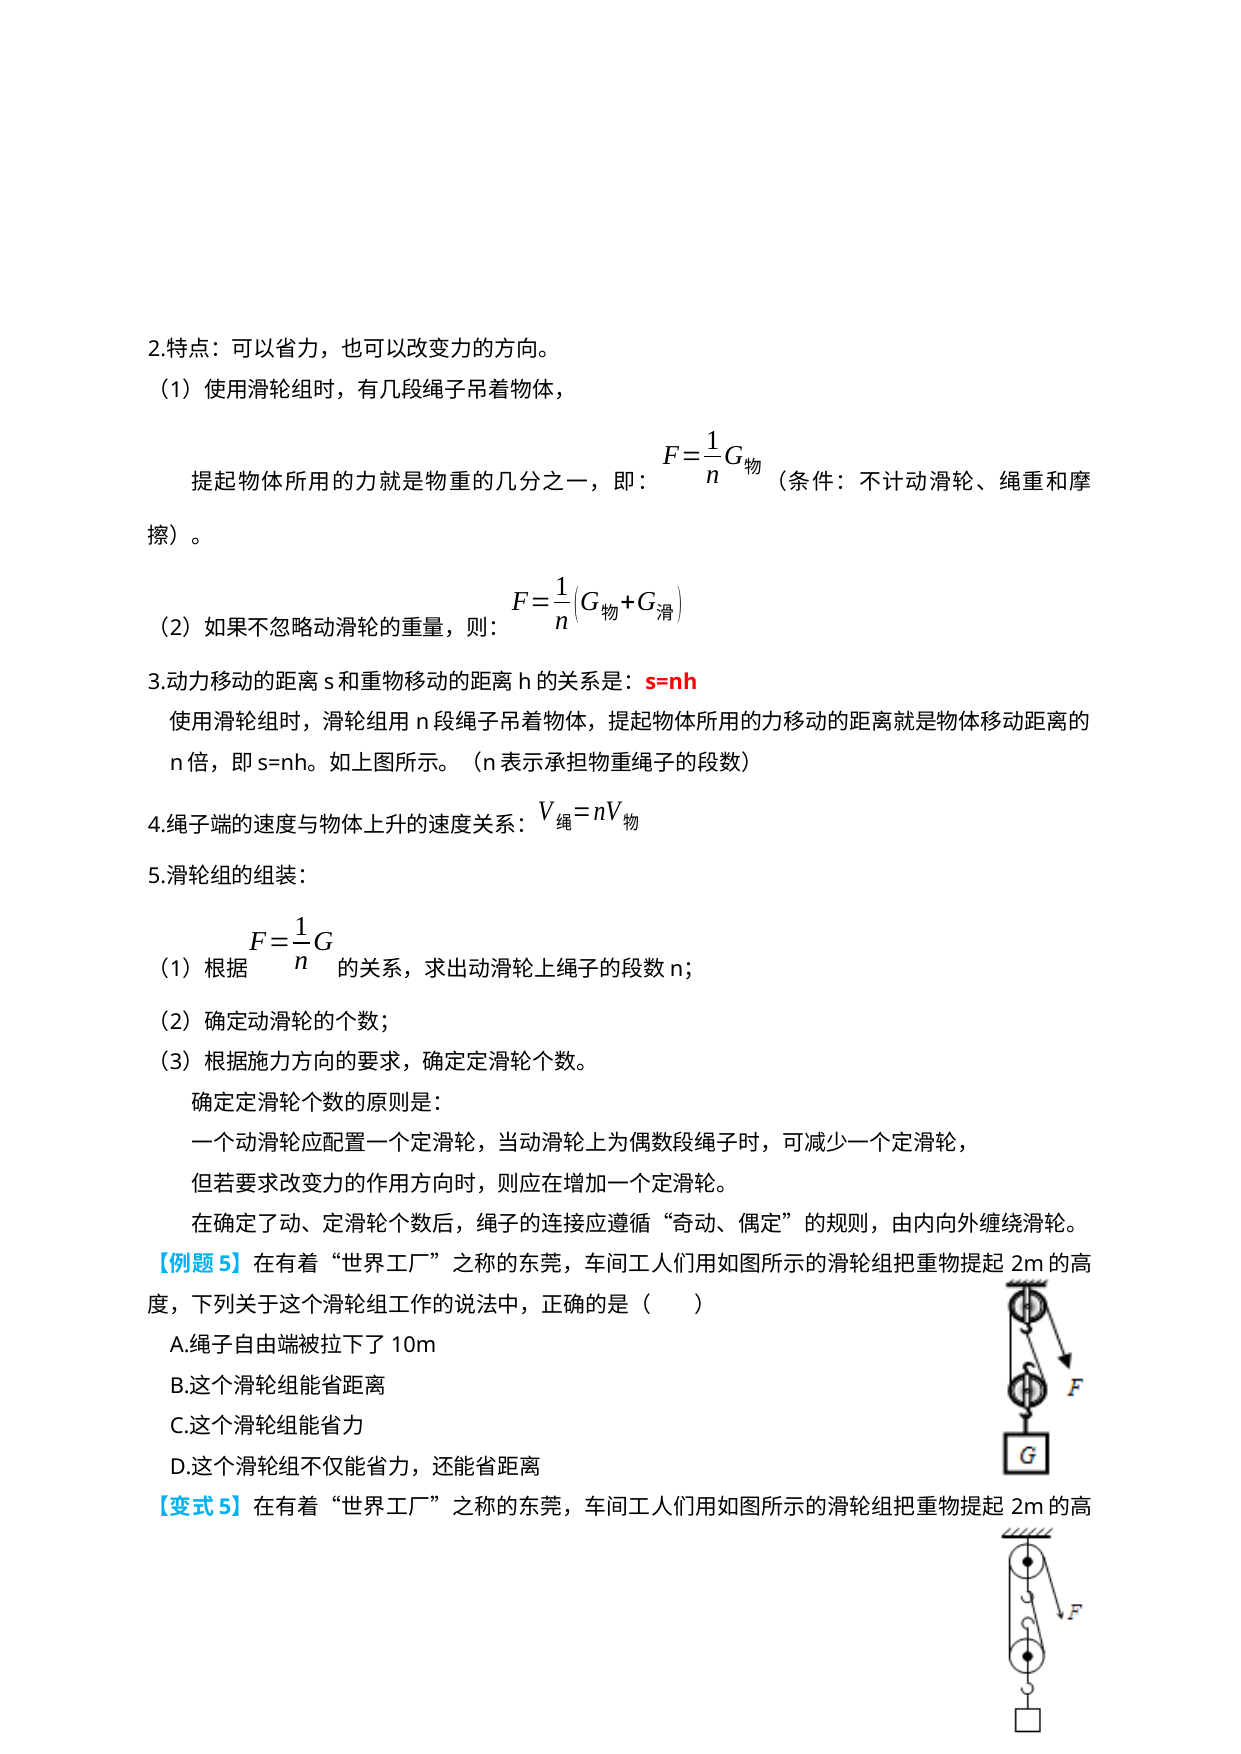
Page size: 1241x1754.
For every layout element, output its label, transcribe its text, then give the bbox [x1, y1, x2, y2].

text 2.特点：可以省力，也可以改变力的方向。 [148, 331, 1093, 363]
text 4.绳子端的速度与物体上升的速度关系： [148, 785, 1093, 850]
text 3.动力移动的距离s和重物移动的距离h的关系是：s=nh [148, 663, 1093, 696]
text 使用滑轮组时，滑轮组用n段绳子吊着物体，提起物体所用的力移动的距离就是物体移动距离的n倍，即s=nh。如上图所示。（n表示承担物重绳子的段数） [169, 704, 1093, 777]
text （2）如果不忽略动滑轮的重量，则： [148, 558, 1093, 655]
text A.绳子自由端被拉下了10m [148, 1327, 1093, 1359]
text 提起物体所用的力就是物重的几分之一，即：（条件：不计动滑轮、绳重和摩擦）。 [148, 412, 1093, 550]
text 【例题5】在有着“世界工厂”之称的东莞，车间工人们用如图所示的滑轮组把重物提起2m的高度，下列关于这个滑轮组工作的说法中，正确的是（ ） [148, 1246, 1093, 1319]
text 一个动滑轮应配置一个定滑轮，当动滑轮上为偶数段绳子时，可减少一个定滑轮， [148, 1125, 1093, 1157]
picture [995, 1319, 1091, 1327]
picture [995, 1440, 1091, 1448]
text （3）根据施力方向的要求，确定定滑轮个数。 [148, 1044, 1093, 1076]
text （1）使用滑轮组时，有几段绳子吊着物体， [148, 371, 1093, 404]
text 5.滑轮组的组装： [148, 858, 1093, 890]
text 确定定滑轮个数的原则是： [148, 1084, 1093, 1117]
text B.这个滑轮组能省距离 [148, 1367, 1093, 1400]
picture [995, 1359, 1091, 1367]
text 但若要求改变力的作用方向时，则应在增加一个定滑轮。 [148, 1165, 1093, 1198]
text D.这个滑轮组不仅能省力，还能省距离 [148, 1448, 1093, 1481]
picture [997, 1525, 1088, 1737]
text 在确定了动、定滑轮个数后，绳子的连接应遵循“奇动、偶定”的规则，由内向外缠绕滑轮。 [191, 1206, 1093, 1238]
text （1）根据的关系，求出动滑轮上绳子的段数n； [148, 898, 1093, 996]
picture [995, 1400, 1091, 1408]
text C.这个滑轮组能省力 [148, 1408, 1093, 1440]
text 【变式5】在有着“世界工厂”之称的东莞，车间工人们用如图所示的滑轮组把重物提起2m的高度，下列关于这个滑轮组工作的说法中，正确的是（ ） [148, 1489, 1093, 1521]
text （2）确定动滑轮的个数； [148, 1003, 1093, 1036]
